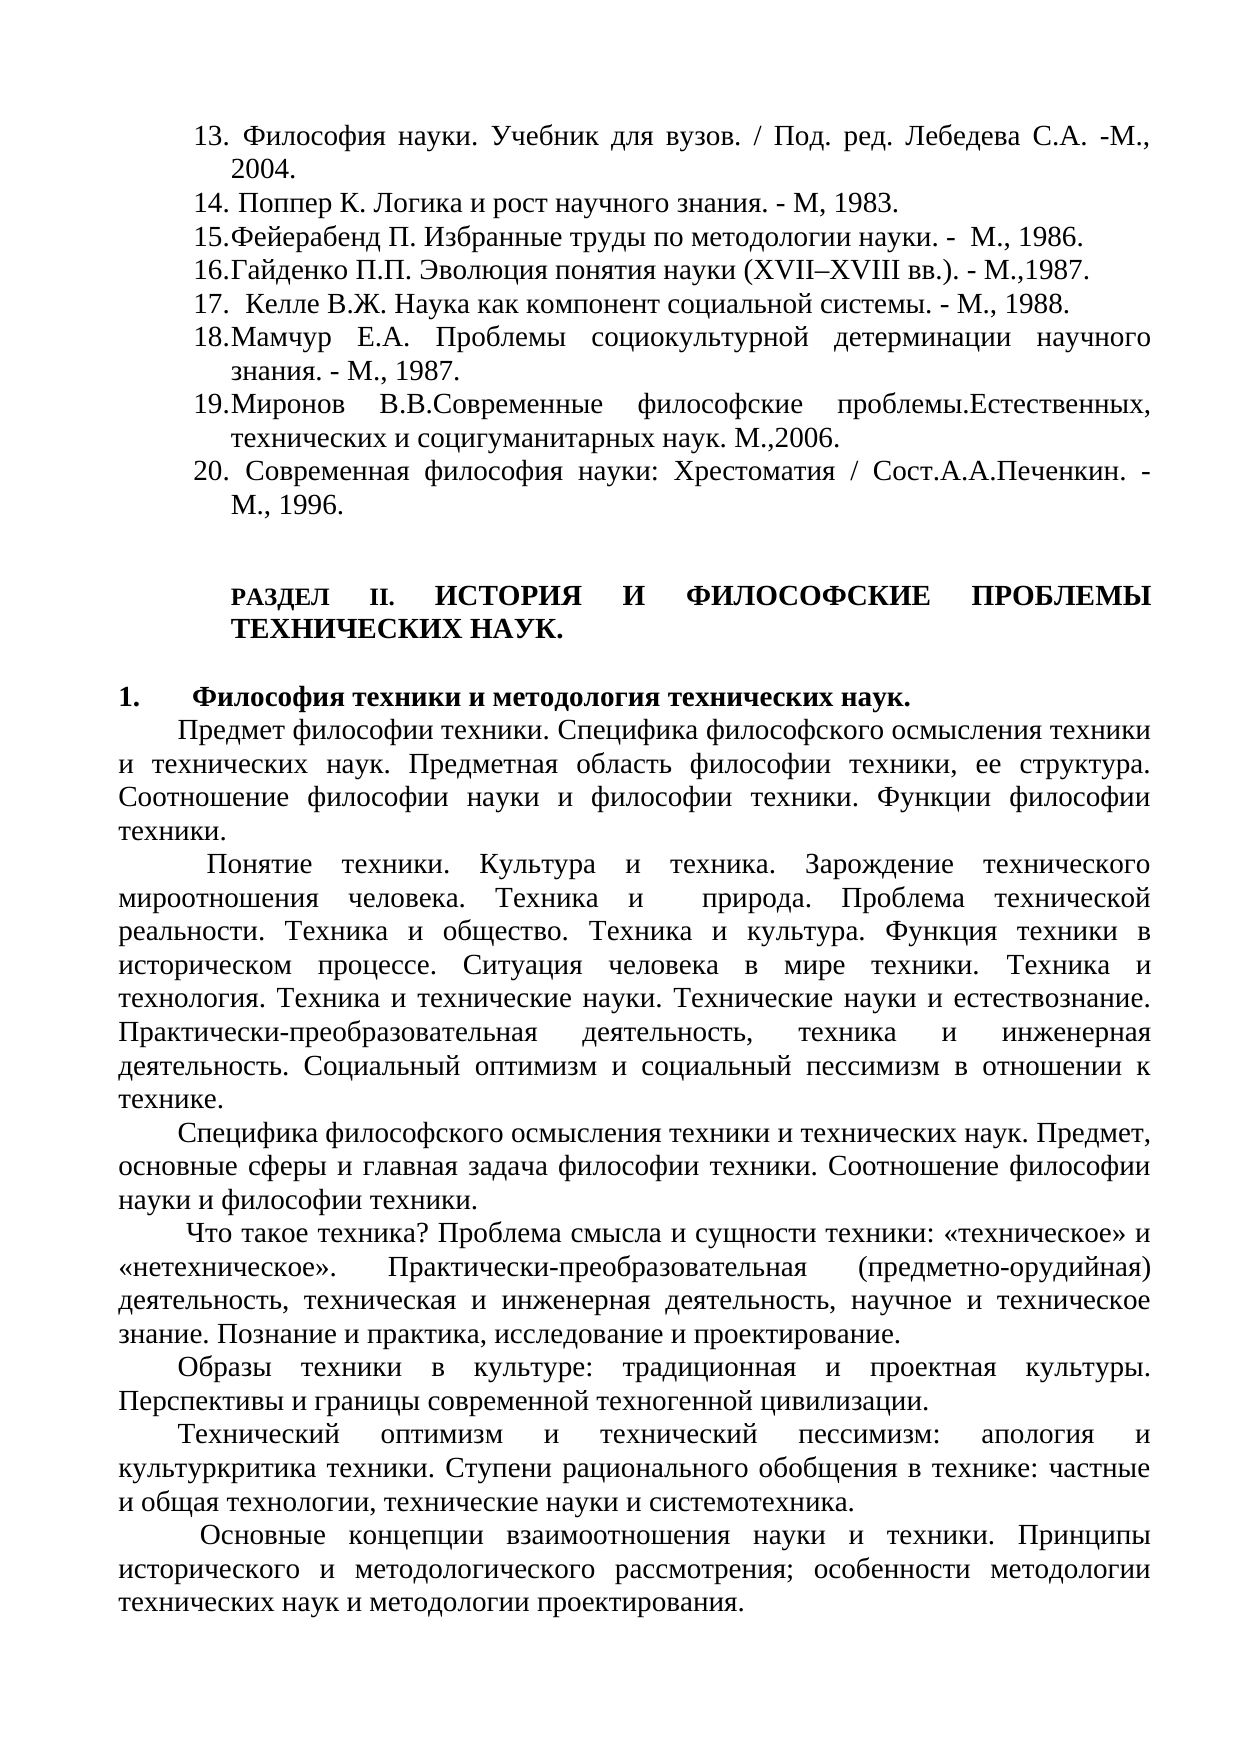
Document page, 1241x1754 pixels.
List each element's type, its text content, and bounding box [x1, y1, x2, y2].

text Что такое техника? Проблема смысла и сущности техники: «техническое» и «нетехническое». Практически-преобразовательная (предметно-орудийная) деятельность, техническая и инженерная деятельность, научное и техническое знание. Познание и практика, исследование и проектирование. [118, 1215, 1152, 1349]
text Образы техники в культуре: традиционная и проектная культуры. Перспективы и границы современной техногенной цивилизации. [118, 1349, 1152, 1417]
list Келле В.Ж. Наука как компонент социальной системы. - М., 1988. [193, 286, 1152, 319]
list Гайденко П.П. Эволюция понятия науки (XVII–XVIII вв.). - М.,1987. [193, 252, 1152, 286]
text Основные концепции взаимоотношения науки и техники. Принципы исторического и методологического рассмотрения; особенности методологии технических наук и методологии проектирования. [118, 1517, 1152, 1618]
list Поппер К. Логика и рост научного знания. - М, 1983. [193, 185, 1152, 219]
list Миронов В.В.Современные философские проблемы.Естественных, технических и социгуманитарных наук. М.,2006. [193, 386, 1152, 453]
list Фейерабенд П. Избранные труды по методологии науки. - М., 1986. [193, 219, 1152, 252]
list Философия науки. Учебник для вузов. / Под. ред. Лебедева С.А. -М., 2004. [193, 118, 1152, 185]
list Философия техники и методология технических наук. [118, 679, 1152, 712]
list Современная философия науки: Хрестоматия / Сост.А.А.Печенкин. - М., 1996. [193, 453, 1152, 521]
text Технический оптимизм и технический пессимизм: апология и культуркритика техники. Ступени рационального обобщения в технике: частные и общая технологии, технические науки и системотехника. [118, 1417, 1152, 1517]
text Понятие техники. Культура и техника. Зарождение технического мироотношения человека. Техника и природа. Проблема технической реальности. Техника и общество. Техника и культура. Функция техники в историческом процессе. Ситуация человека в мире техники. Техника и технология. Техника и технические науки. Технические науки и естествознание. Практически-преобразовательная деятельность, техника и инженерная деятельность. Социальный оптимизм и социальный пессимизм в отношении к технике. [118, 846, 1152, 1115]
list Раздел II. ИСТОРИЯ И ФИЛОСОФСКИЕ ПРОБЛЕМЫ ТЕХНИЧЕСКИХ НАУК. [231, 578, 1152, 645]
list Мамчур Е.А. Проблемы социокультурной детерминации научного знания. - М., 1987. [193, 319, 1152, 386]
text Предмет философии техники. Специфика философского осмысления техники и технических наук. Предметная область философии техники, ее структура. Соотношение философии науки и философии техники. Функции философии техники. [118, 712, 1152, 846]
text Специфика философского осмысления техники и технических наук. Предмет, основные сферы и главная задача философии техники. Соотношение философии науки и философии техники. [118, 1115, 1152, 1215]
